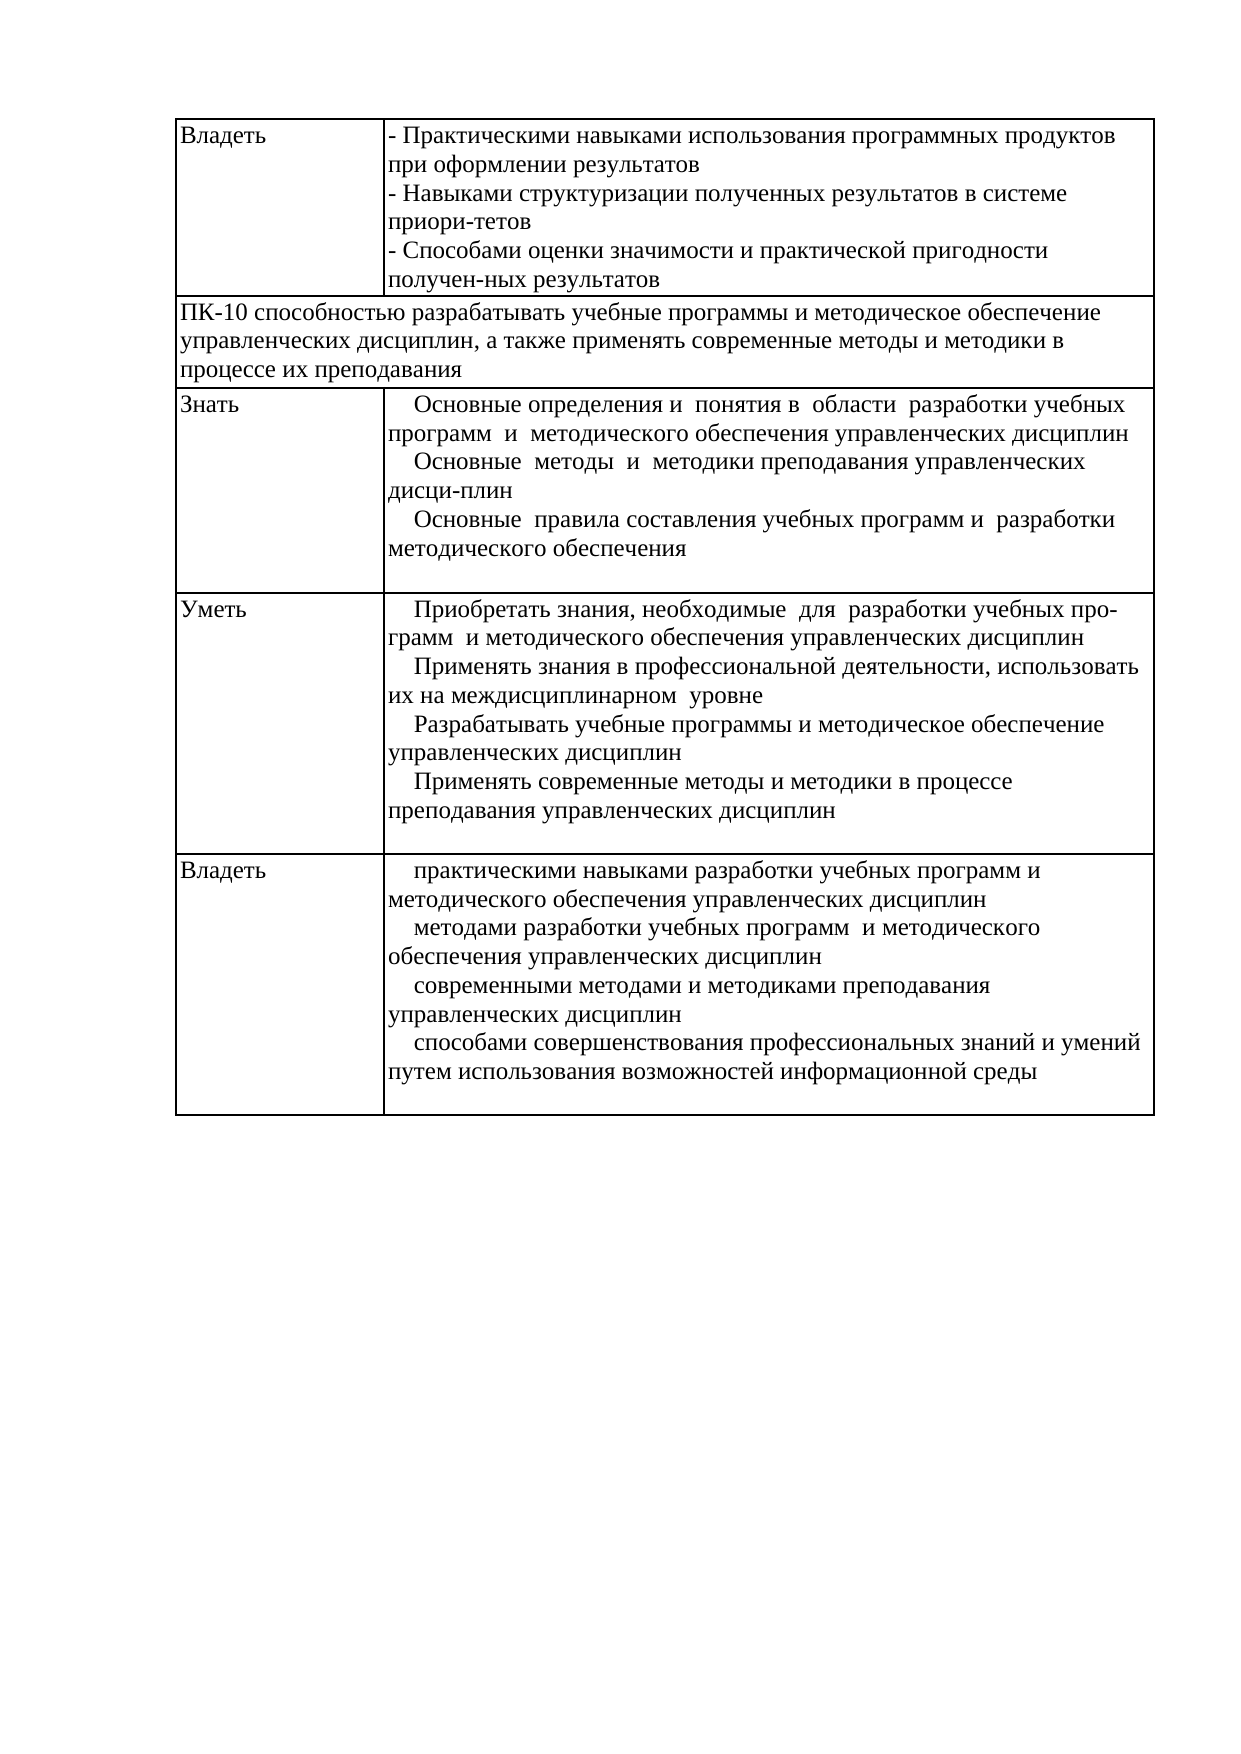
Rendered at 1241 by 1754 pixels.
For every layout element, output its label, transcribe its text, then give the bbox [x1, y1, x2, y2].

table_cell Знать [177, 389, 383, 592]
table_cell  практическими навыками разработки учебных программ и методического обеспечения управленческих дисциплин  методами разработки учебных программ и методического обеспечения управленческих дисциплин  современными методами и методиками преподавания управленческих дисциплин  способами совершенствования профессиональных знаний и умений путем использования возможностей информационной среды [385, 855, 1153, 1114]
table_cell Владеть [177, 855, 383, 1114]
table_cell Уметь [177, 594, 383, 853]
table_header Владеть [177, 120, 383, 295]
table_cell  Основные определения и понятия в области разработки учебных программ и методического обеспечения управленческих дисциплин  Основные методы и методики преподавания управленческих дисци-плин  Основные правила составления учебных программ и разработки методического обеспечения [385, 389, 1153, 592]
table_cell ПК-10 способностью разрабатывать учебные программы и методическое обеспечение управленческих дисциплин, а также применять современные методы и методики в процессе их преподавания [177, 297, 1153, 387]
table_header - Практическими навыками использования программных продуктов при оформлении результатов - Навыками структуризации полученных результатов в системе приори-тетов - Способами оценки значимости и практической пригодности получен-ных результатов [385, 120, 1153, 295]
table_cell  Приобретать знания, необходимые для разработки учебных про- грамм и методического обеспечения управленческих дисциплин  Применять знания в профессиональной деятельности, использовать их на междисциплинарном уровне  Разрабатывать учебные программы и методическое обеспечение управленческих дисциплин  Применять современные методы и методики в процессе преподавания управленческих дисциплин [385, 594, 1153, 853]
